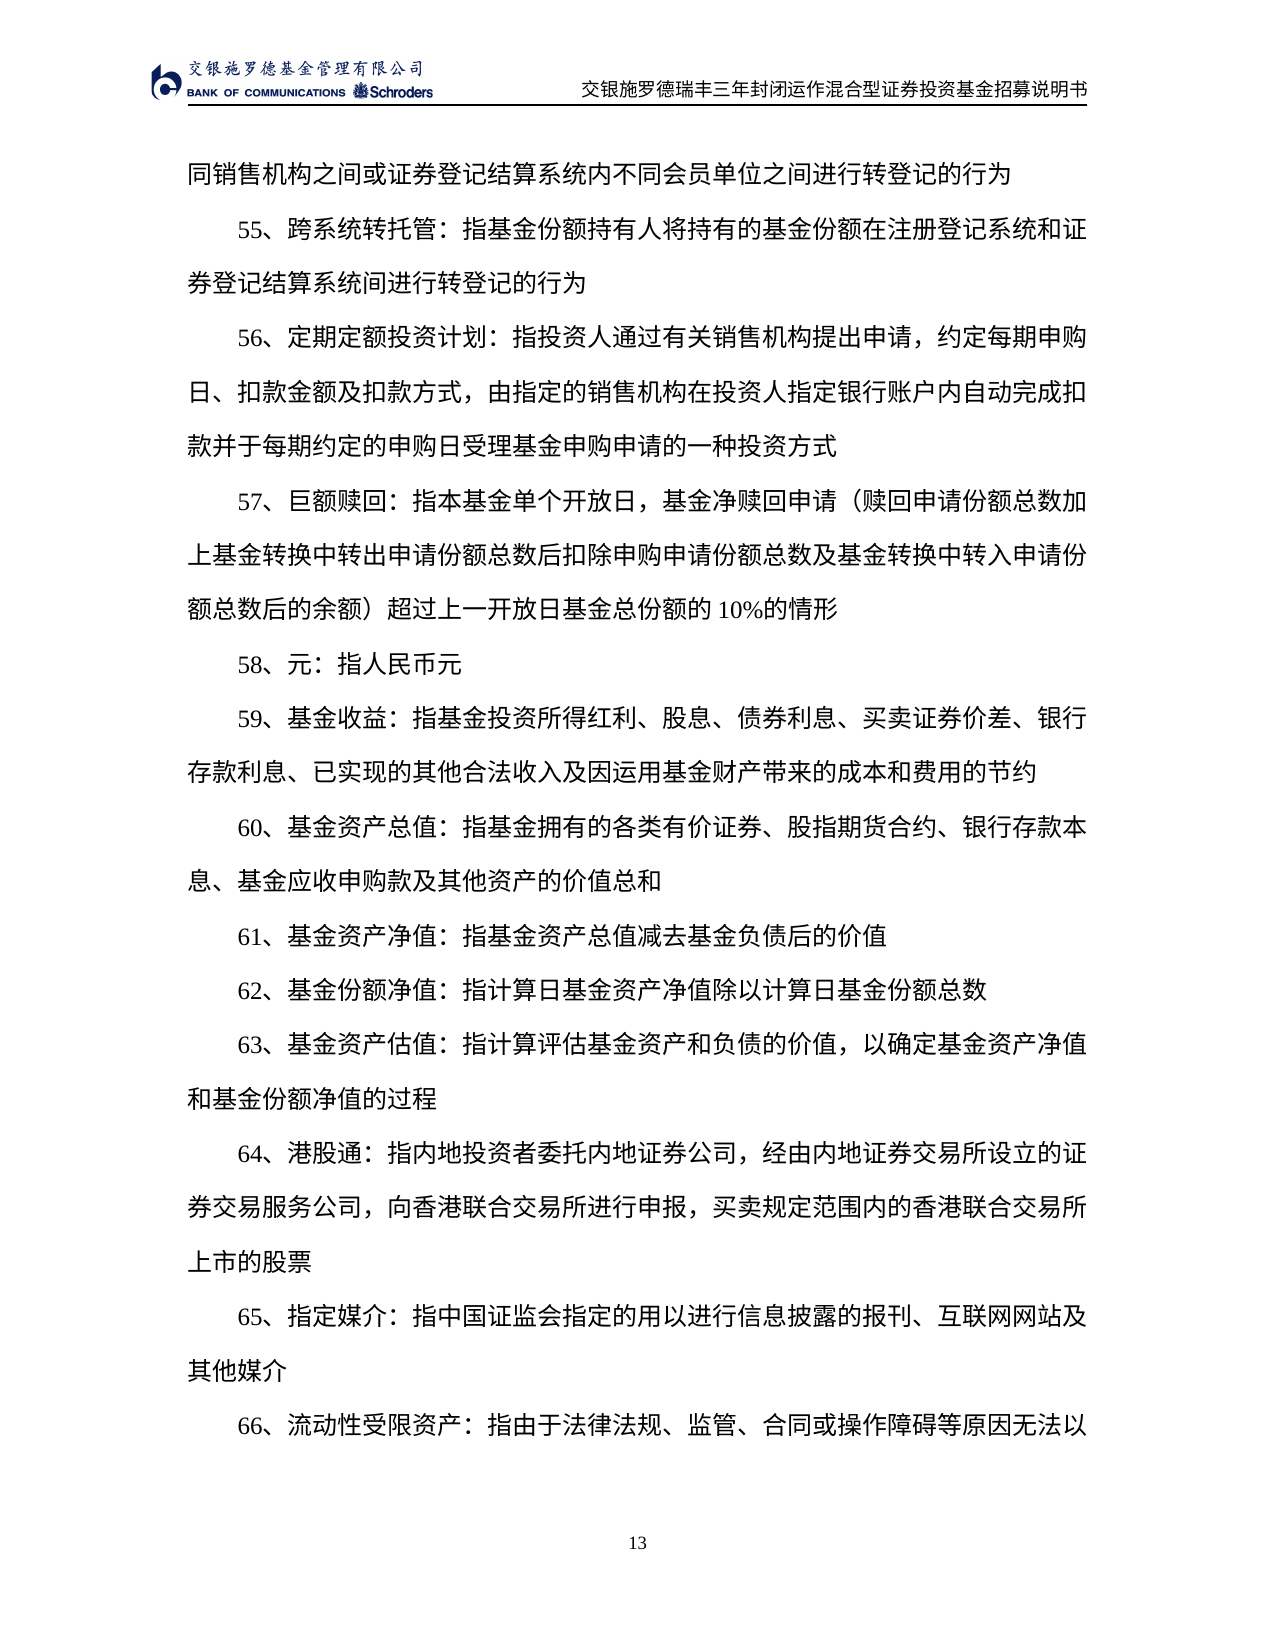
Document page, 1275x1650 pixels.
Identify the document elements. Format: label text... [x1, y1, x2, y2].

text 60、基金资产总值：指基金拥有的各类有价证券、股指期货合约、银行存款本息、基金应收申购款及其他资产的价值总和 [187, 807, 1087, 898]
text 59、基金收益：指基金投资所得红利、股息、债券利息、买卖证券价差、银行存款利息、已实现的其他合法收入及因运用基金财产带来的成本和费用的节约 [187, 698, 1087, 789]
picture [151, 61, 433, 100]
text 56、定期定额投资计划：指投资人通过有关销售机构提出申请，约定每期申购日、扣款金额及扣款方式，由指定的销售机构在投资人指定银行账户内自动完成扣款并于每期约定的申购日受理基金申购申请的一种投资方式 [187, 318, 1087, 463]
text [187, 155, 1087, 191]
text 62、基金份额净值：指计算日基金资产净值除以计算日基金份额总数 [187, 970, 1087, 1007]
text 63、基金资产估值：指计算评估基金资产和负债的价值，以确定基金资产净值和基金份额净值的过程 [187, 1025, 1087, 1115]
text 57、巨额赎回：指本基金单个开放日，基金净赎回申请（赎回申请份额总数加上基金转换中转出申请份额总数后扣除申购申请份额总数及基金转换中转入申请份额总数后的余额）超过上一开放日基金总份额的10%的情形 [187, 481, 1087, 626]
text 58、元：指人民币元 [187, 644, 1087, 680]
text 65、指定媒介：指中国证监会指定的用以进行信息披露的报刊、互联网网站及其他媒介 [187, 1297, 1087, 1387]
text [187, 1405, 1087, 1442]
text 55、跨系统转托管：指基金份额持有人将持有的基金份额在注册登记系统和证券登记结算系统间进行转登记的行为 [187, 209, 1087, 300]
text 61、基金资产净值：指基金资产总值减去基金负债后的价值 [187, 916, 1087, 952]
text 64、港股通：指内地投资者委托内地证券公司，经由内地证券交易所设立的证券交易服务公司，向香港联合交易所进行申报，买卖规定范围内的香港联合交易所上市的股票 [187, 1133, 1087, 1278]
